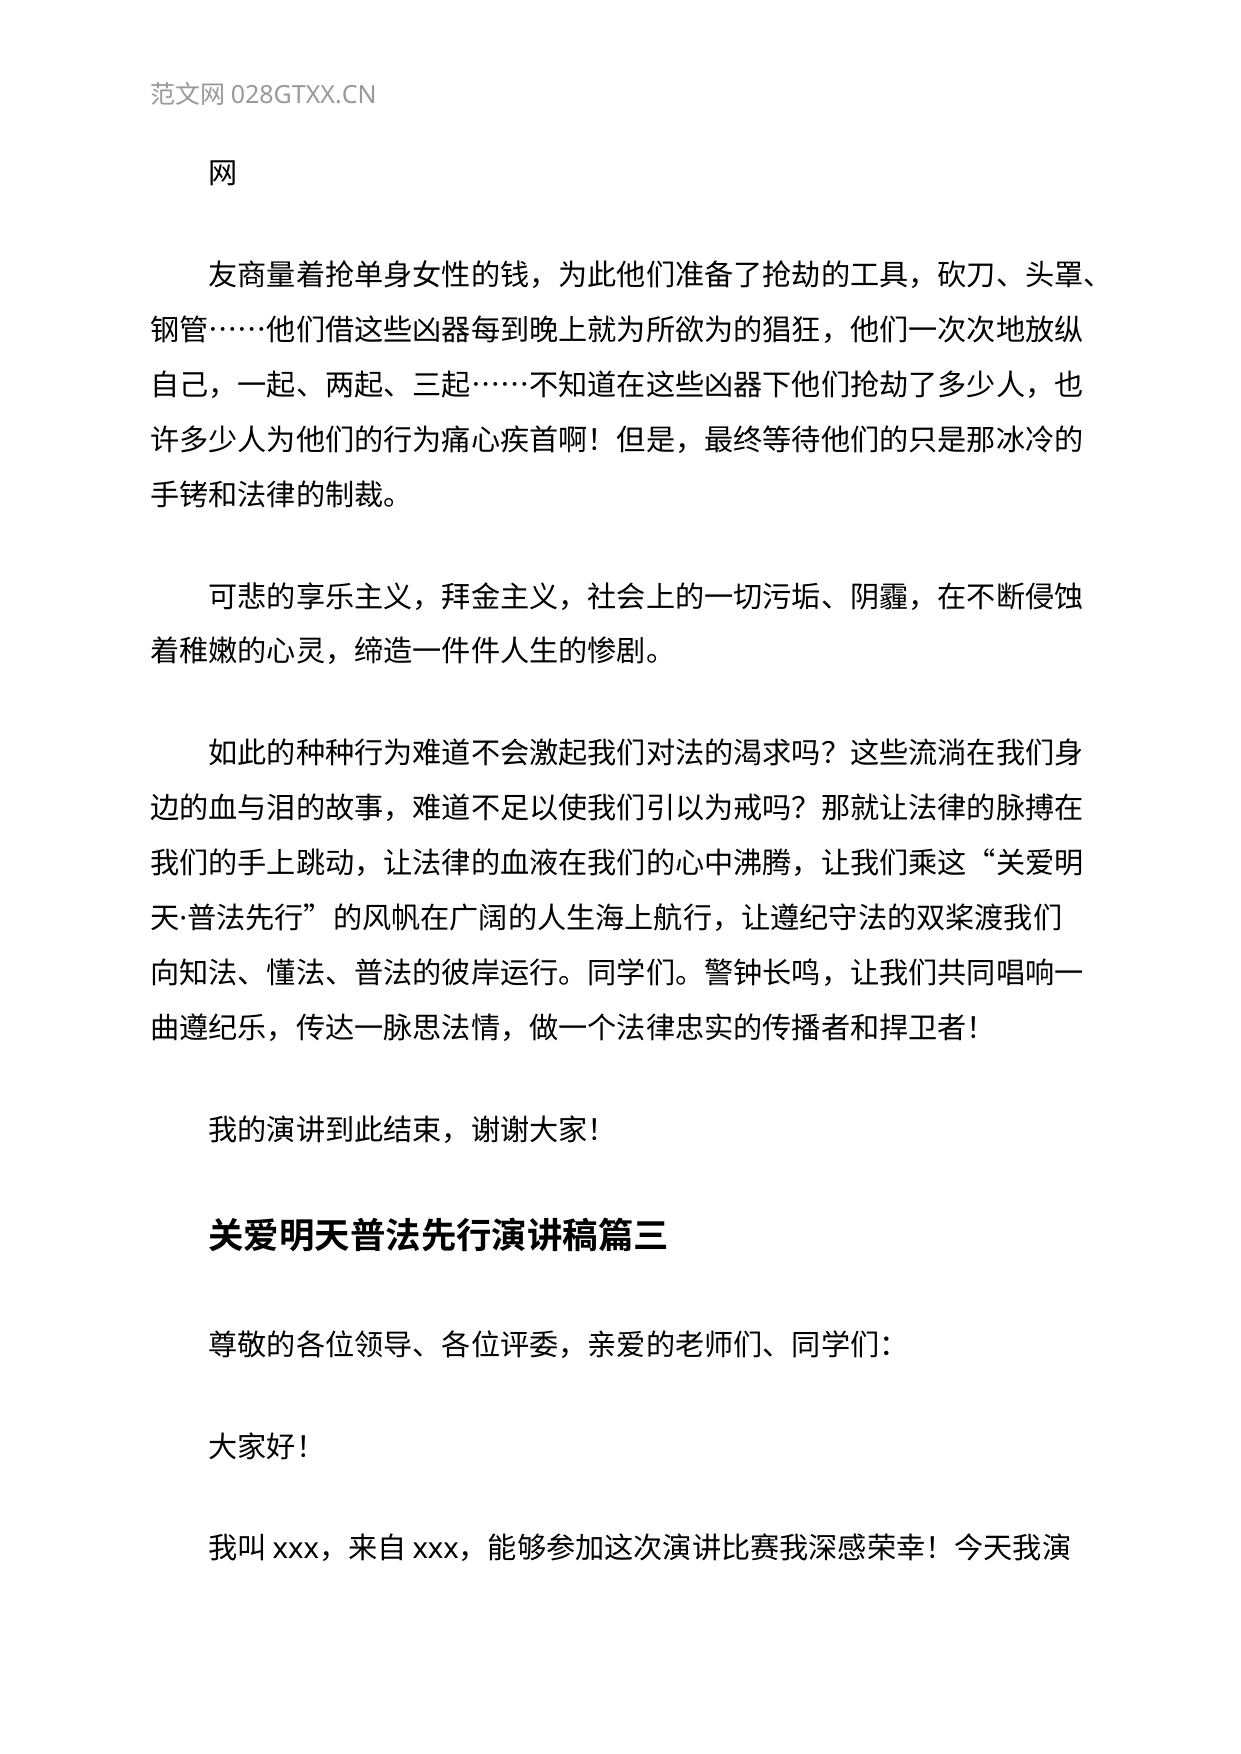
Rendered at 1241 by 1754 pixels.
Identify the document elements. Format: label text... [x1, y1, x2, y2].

text 大家好！ [150, 1423, 1090, 1465]
text 友商量着抢单身女性的钱，为此他们准备了抢劫的工具，砍刀、头罩、钢管……他们借这些凶器每到晚上就为所欲为的猖狂，他们一次次地放纵自己，一起、两起、三起……不知道在这些凶器下他们抢劫了多少人，也许多少人为他们的行为痛心疾首啊！但是，最终等待他们的只是那冰冷的手铐和法律的制裁。 [150, 252, 1090, 514]
text 可悲的享乐主义，拜金主义，社会上的一切污垢、阴霾，在不断侵蚀着稚嫩的心灵，缔造一件件人生的惨剧。 [150, 573, 1090, 670]
text 网 [150, 150, 1090, 192]
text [150, 1525, 1090, 1567]
text 我的演讲到此结束，谢谢大家！ [150, 1106, 1090, 1148]
text 如此的种种行为难道不会激起我们对法的渴求吗？这些流淌在我们身边的血与泪的故事，难道不足以使我们引以为戒吗？那就让法律的脉搏在我们的手上跳动，让法律的血液在我们的心中沸腾，让我们乘这“关爱明天·普法先行”的风帆在广阔的人生海上航行，让遵纪守法的双桨渡我们向知法、懂法、普法的彼岸运行。同学们。警钟长鸣，让我们共同唱响一曲遵纪乐，传达一脉思法情，做一个法律忠实的传播者和捍卫者！ [150, 730, 1090, 1047]
text 尊敬的各位领导、各位评委，亲爱的老师们、同学们： [150, 1321, 1090, 1364]
text 关爱明天普法先行演讲稿篇三 [150, 1208, 1090, 1259]
